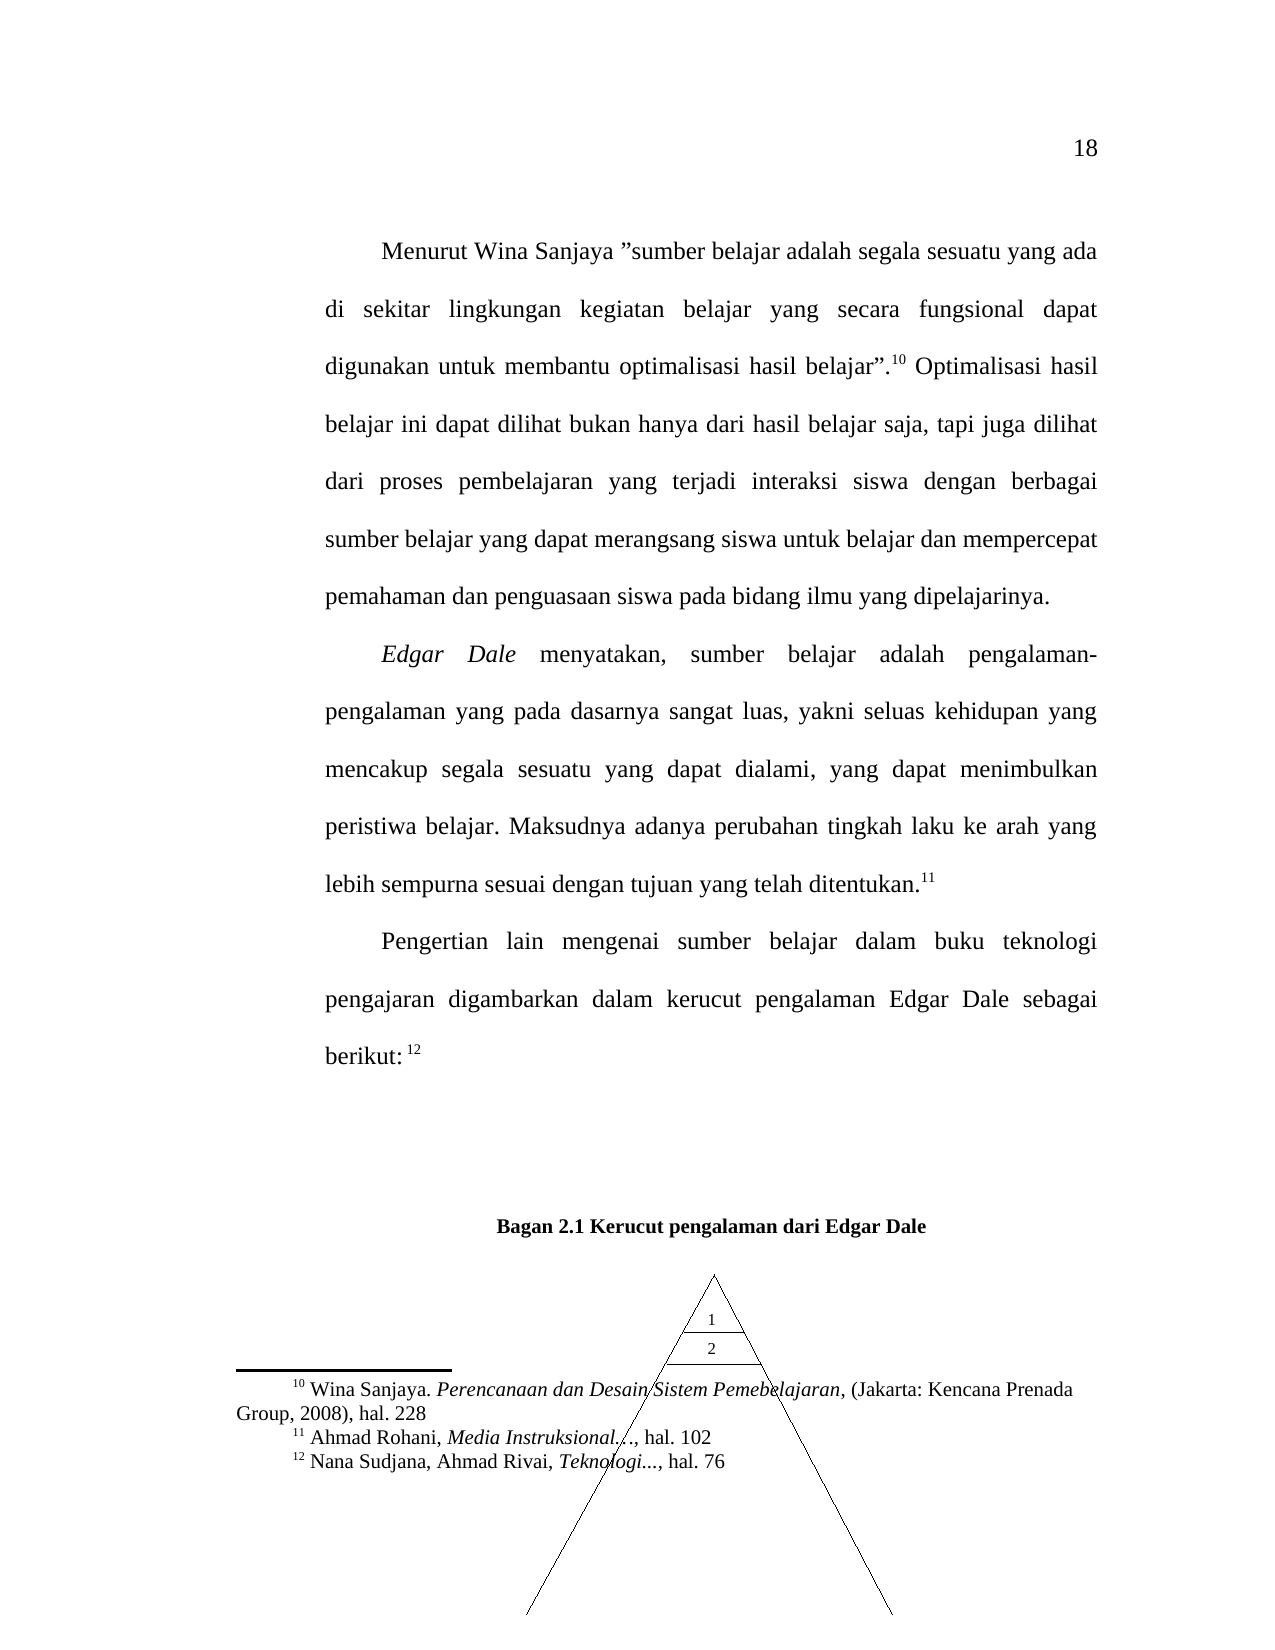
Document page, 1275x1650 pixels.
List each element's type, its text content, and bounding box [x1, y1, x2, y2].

text Edgar Dale menyatakan, sumber belajar adalah pengalaman-pengalaman yang pada dasarnya sangat luas, yakni seluas kehidupan yang mencakup segala sesuatu yang dapat dialami, yang dapat menimbulkan peristiwa belajar. Maksudnya adanya perubahan tingkah laku ke arah yang lebih sempurna sesuai dengan tujuan yang telah ditentukan. [325, 639, 1098, 897]
text Pengertian lain mengenai sumber belajar dalam buku teknologi pengajaran digambarkan dalam kerucut pengalaman Edgar Dale sebagai berikut: [325, 926, 1098, 1070]
text Bagan 2.1 Kerucut pengalaman dari Edgar Dale [325, 1214, 1098, 1238]
text Menurut Wina Sanjaya ”sumber belajar adalah segala sesuatu yang ada di sekitar lingkungan kegiatan belajar yang secara fungsional dapat digunakan untuk membantu optimalisasi hasil belajar”. Optimalisasi hasil belajar ini dapat dilihat bukan hanya dari hasil belajar saja, tapi juga dilihat dari proses pembelajaran yang terjadi interaksi siswa dengan berbagai sumber belajar yang dapat merangsang siswa untuk belajar dan mempercepat pemahaman dan penguasaan siswa pada bidang ilmu yang dipelajarinya. [325, 236, 1098, 610]
text 1 [325, 1310, 1098, 1329]
text 2 [325, 1339, 1098, 1358]
